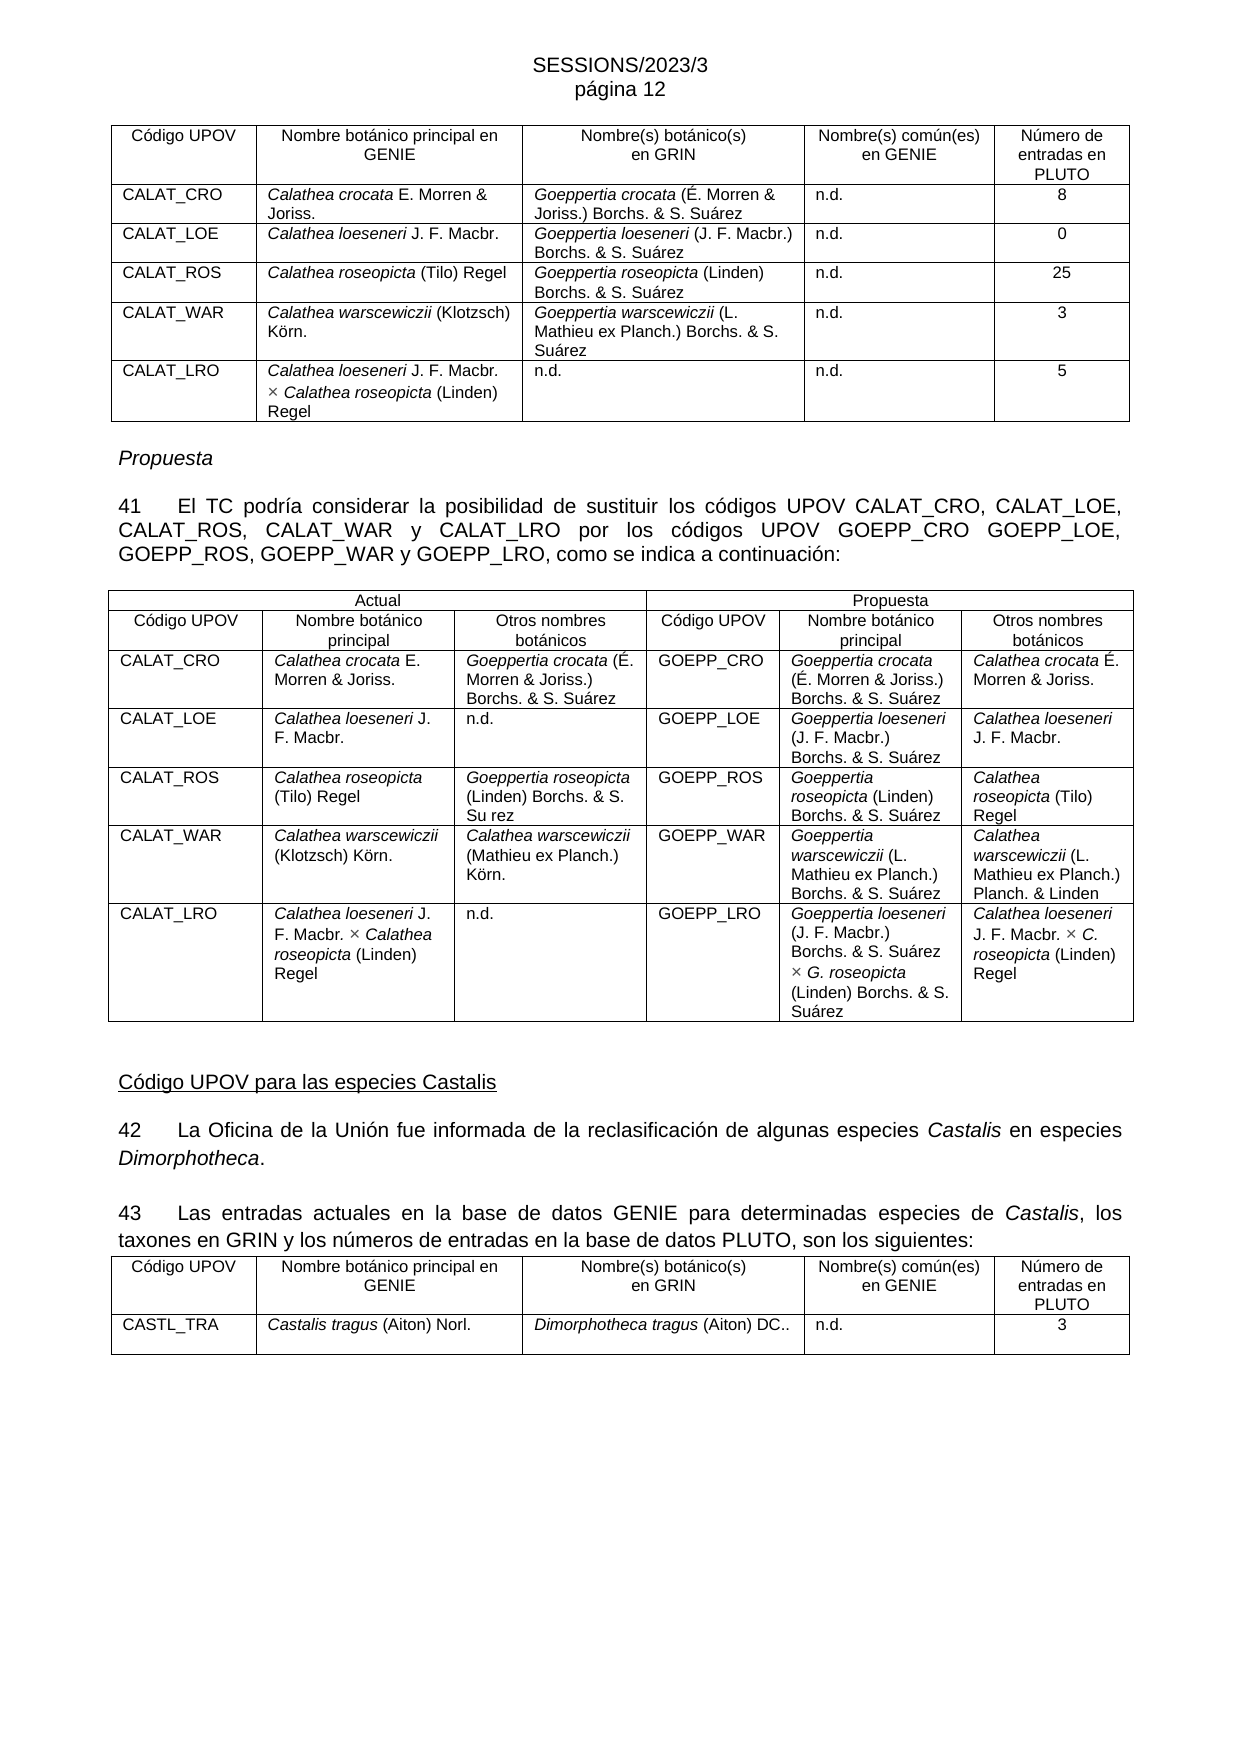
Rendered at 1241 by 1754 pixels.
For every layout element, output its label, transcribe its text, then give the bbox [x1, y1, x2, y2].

table_cell GOEPP_WAR [647, 826, 779, 903]
table_cell Otros nombres botánicos [455, 611, 646, 649]
table_cell n.d. [805, 1315, 994, 1353]
subtitle Propuesta [118, 446, 1122, 470]
table_cell CALAT_ROS [109, 768, 262, 825]
table_cell Calathea loeseneri J. F. Macbr. [257, 224, 522, 262]
table_cell Calathea crocata E. Morren & Joriss. [257, 185, 522, 223]
table_cell 0 [995, 224, 1129, 262]
table_cell Goeppertia roseopicta (Linden) Borchs. & S. Suárez [780, 768, 961, 825]
table_cell CALAT_LOE [109, 709, 262, 767]
table_cell n.d. [455, 904, 646, 1021]
table_cell Castalis tragus (Aiton) Norl. [257, 1315, 522, 1353]
table_cell Calathea roseopicta (Tilo) Regel [257, 263, 522, 302]
table_header Actual [109, 591, 646, 610]
table_cell Calathea loeseneri J. F. Macbr. × C. roseopicta (Linden) Regel [962, 904, 1133, 1021]
table_cell n.d. [805, 224, 994, 262]
subtitle Código UPOV para las especies Castalis [118, 1070, 1122, 1094]
table_cell CALAT_CRO [109, 651, 262, 708]
table_cell CALAT_LRO [109, 904, 262, 1021]
table_cell CALAT_ROS [112, 263, 256, 302]
table_cell 25 [995, 263, 1129, 302]
table_cell n.d. [805, 185, 994, 223]
table_cell Goeppertia loeseneri (J. F. Macbr.) Borchs. & S. Suárez × G. roseopicta (Linden) Borchs. & S. Suárez [780, 904, 961, 1021]
table_cell Calathea warscewiczii (Klotzsch) Körn. [263, 826, 454, 903]
table_cell Calathea warscewiczii (L. Mathieu ex Planch.) Planch. & Linden [962, 826, 1133, 903]
table_cell Goeppertia loeseneri (J. F. Macbr.) Borchs. & S. Suárez [780, 709, 961, 767]
text Las entradas actuales en la base de datos GENIE para determinadas especies de Castalis, los taxones en GRIN y los números de entradas en la base de datos PLUTO, son los siguientes: [118, 1201, 1122, 1252]
table_cell Calathea crocata E. Morren & Joriss. [263, 651, 454, 708]
table_cell CALAT_WAR [112, 303, 256, 360]
table_cell CALAT_LOE [112, 224, 256, 262]
table_cell n.d. [805, 361, 994, 421]
table_cell Otros nombres botánicos [962, 611, 1133, 649]
table_header Nombre(s) botánico(s) en GRIN [523, 126, 804, 183]
table_header Propuesta [647, 591, 1133, 610]
table_cell Goeppertia roseopicta (Linden) Borchs. & S. Su rez [455, 768, 646, 825]
table_cell Goeppertia roseopicta (Linden) Borchs. & S. Suárez [523, 263, 804, 302]
table_cell CALAT_LRO [112, 361, 256, 421]
table_cell Calathea warscewiczii (Mathieu ex Planch.) Körn. [455, 826, 646, 903]
table_header Nombre(s) común(es) en GENIE [805, 126, 994, 183]
table_cell Código UPOV [109, 611, 262, 649]
table_cell Calathea roseopicta (Tilo) Regel [263, 768, 454, 825]
table_cell Goeppertia crocata (É. Morren & Joriss.) Borchs. & S. Suárez [780, 651, 961, 708]
table_cell Goeppertia warscewiczii (L. Mathieu ex Planch.) Borchs. & S. Suárez [780, 826, 961, 903]
table_cell GOEPP_LOE [647, 709, 779, 767]
table_cell 3 [995, 303, 1129, 360]
table_cell 8 [995, 185, 1129, 223]
table_header Número de entradas en PLUTO [995, 126, 1129, 183]
table_cell Goeppertia crocata (É. Morren & Joriss.) Borchs. & S. Suárez [523, 185, 804, 223]
table_cell Calathea crocata É. Morren & Joriss. [962, 651, 1133, 708]
table_header Nombre botánico principal en GENIE [257, 1257, 522, 1314]
table_header Número de entradas en PLUTO [995, 1257, 1129, 1314]
table_cell Nombre botánico principal [263, 611, 454, 649]
table_cell Goeppertia crocata (É. Morren & Joriss.) Borchs. & S. Suárez [455, 651, 646, 708]
table_cell Calathea loeseneri J. F. Macbr. [962, 709, 1133, 767]
text El TC podría considerar la posibilidad de sustituir los códigos UPOV CALAT_CRO, CALAT_LOE, CALAT_ROS, CALAT_WAR y CALAT_LRO por los códigos UPOV GOEPP_CRO GOEPP_LOE, GOEPP_ROS, GOEPP_WAR y GOEPP_LRO, como se indica a continuación: [118, 494, 1122, 566]
table_cell CALAT_CRO [112, 185, 256, 223]
table_cell 3 [995, 1315, 1129, 1353]
table_cell Dimorphotheca tragus (Aiton) DC.. [523, 1315, 804, 1353]
table_cell CASTL_TRA [112, 1315, 256, 1353]
table_header Código UPOV [112, 126, 256, 183]
table_cell Código UPOV [647, 611, 779, 649]
table_cell Goeppertia warscewiczii (L. Mathieu ex Planch.) Borchs. & S. Suárez [523, 303, 804, 360]
table_cell Calathea warscewiczii (Klotzsch) Körn. [257, 303, 522, 360]
table_cell Calathea loeseneri J. F. Macbr. × Calathea roseopicta (Linden) Regel [257, 361, 522, 421]
table_header Nombre botánico principal en GENIE [257, 126, 522, 183]
table_cell n.d. [523, 361, 804, 421]
table_cell Calathea roseopicta (Tilo) Regel [962, 768, 1133, 825]
table_cell n.d. [805, 303, 994, 360]
table_header Nombre(s) común(es) en GENIE [805, 1257, 994, 1314]
table_cell n.d. [805, 263, 994, 302]
table_header Código UPOV [112, 1257, 256, 1314]
text La Oficina de la Unión fue informada de la reclasificación de algunas especies Castalis en especies Dimorphotheca. [118, 1118, 1122, 1169]
table_cell Calathea loeseneri J. F. Macbr. × Calathea roseopicta (Linden) Regel [263, 904, 454, 1021]
table_cell GOEPP_LRO [647, 904, 779, 1021]
table_cell Goeppertia loeseneri (J. F. Macbr.) Borchs. & S. Suárez [523, 224, 804, 262]
table_cell 5 [995, 361, 1129, 421]
table_cell GOEPP_ROS [647, 768, 779, 825]
table_cell Nombre botánico principal [780, 611, 961, 649]
table_cell n.d. [455, 709, 646, 767]
table_cell Calathea loeseneri J. F. Macbr. [263, 709, 454, 767]
table_header Nombre(s) botánico(s) en GRIN [523, 1257, 804, 1314]
table_cell CALAT_WAR [109, 826, 262, 903]
table_cell GOEPP_CRO [647, 651, 779, 708]
